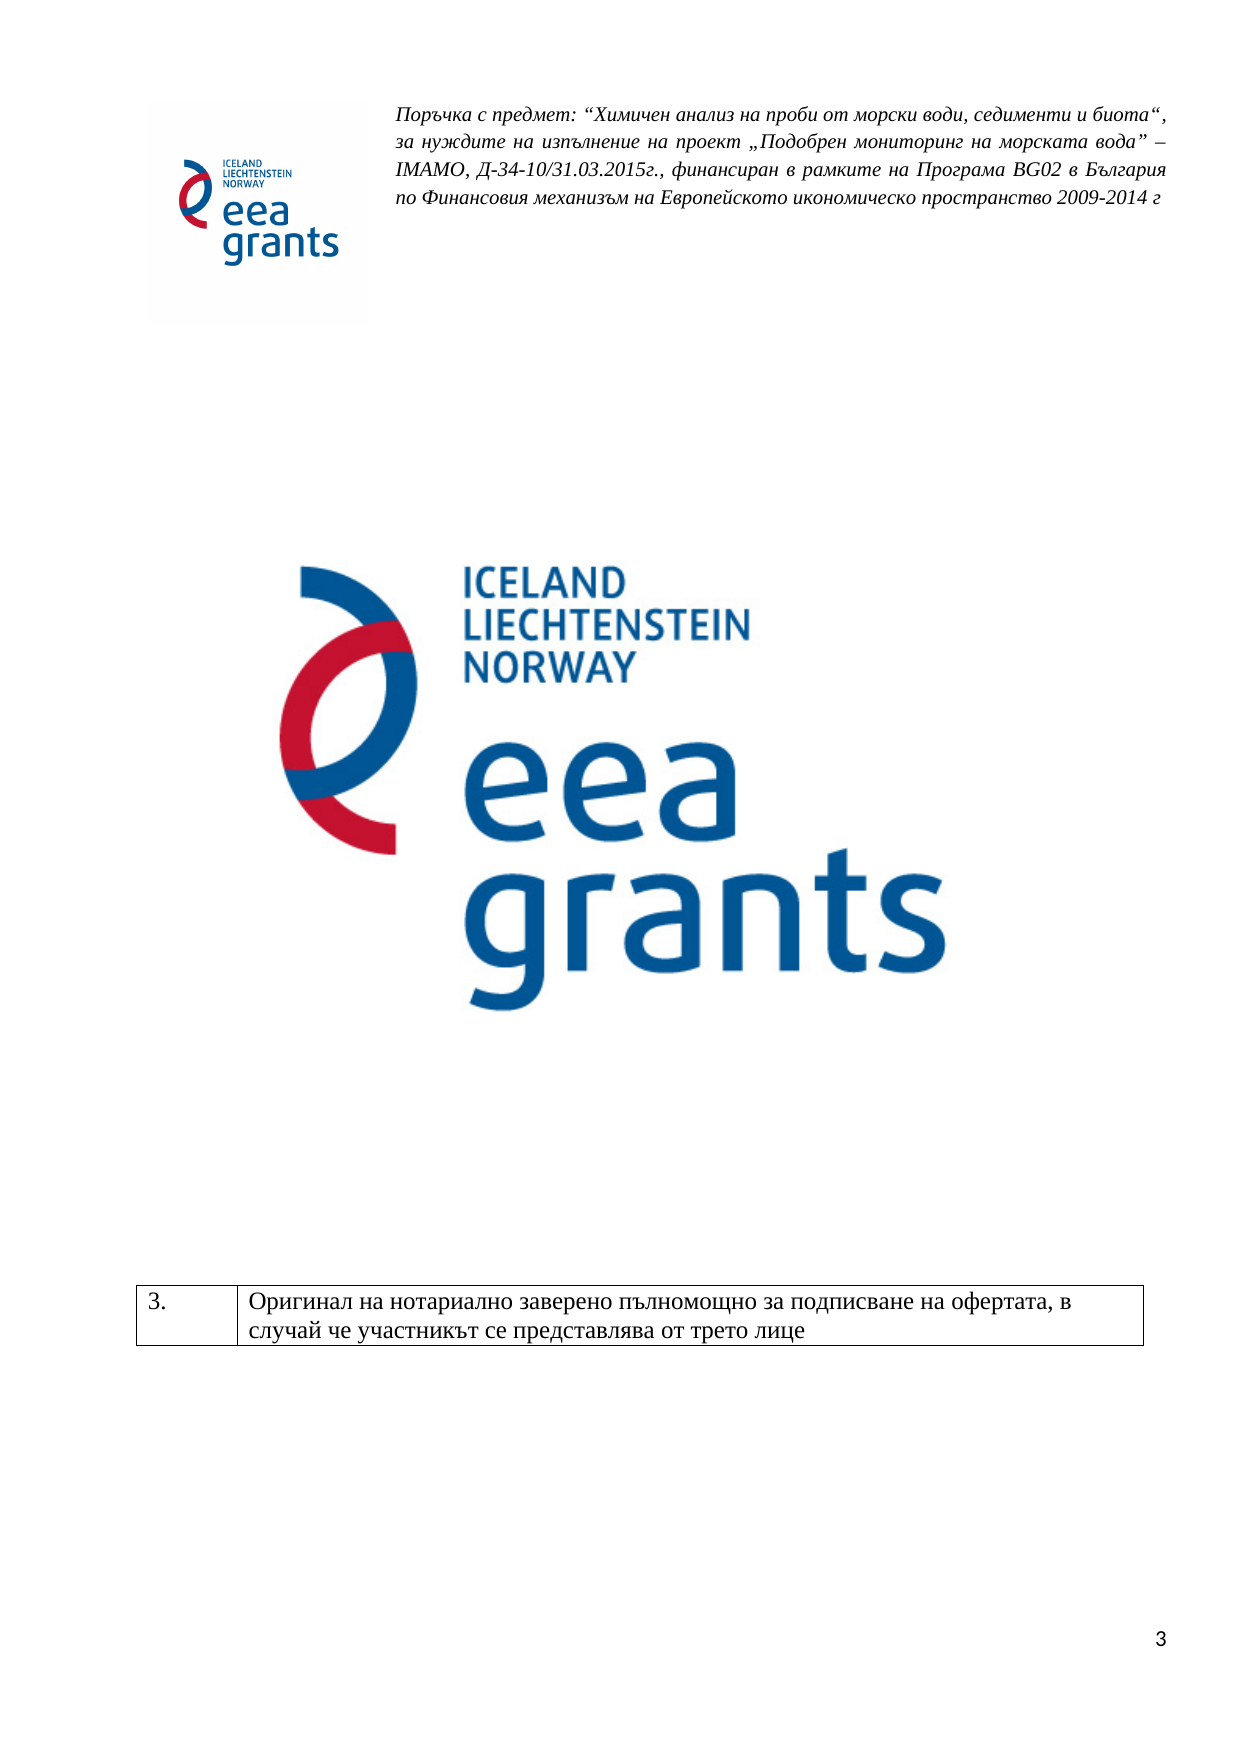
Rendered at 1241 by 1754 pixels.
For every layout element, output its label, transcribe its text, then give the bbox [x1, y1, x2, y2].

picture [147, 101, 1078, 1254]
table_cell 3. [137, 1286, 237, 1345]
table_cell Оригинал на нотариално заверено пълномощно за подписване на офертата, в случай че участникът се представлява от трето лице [238, 1286, 1143, 1345]
